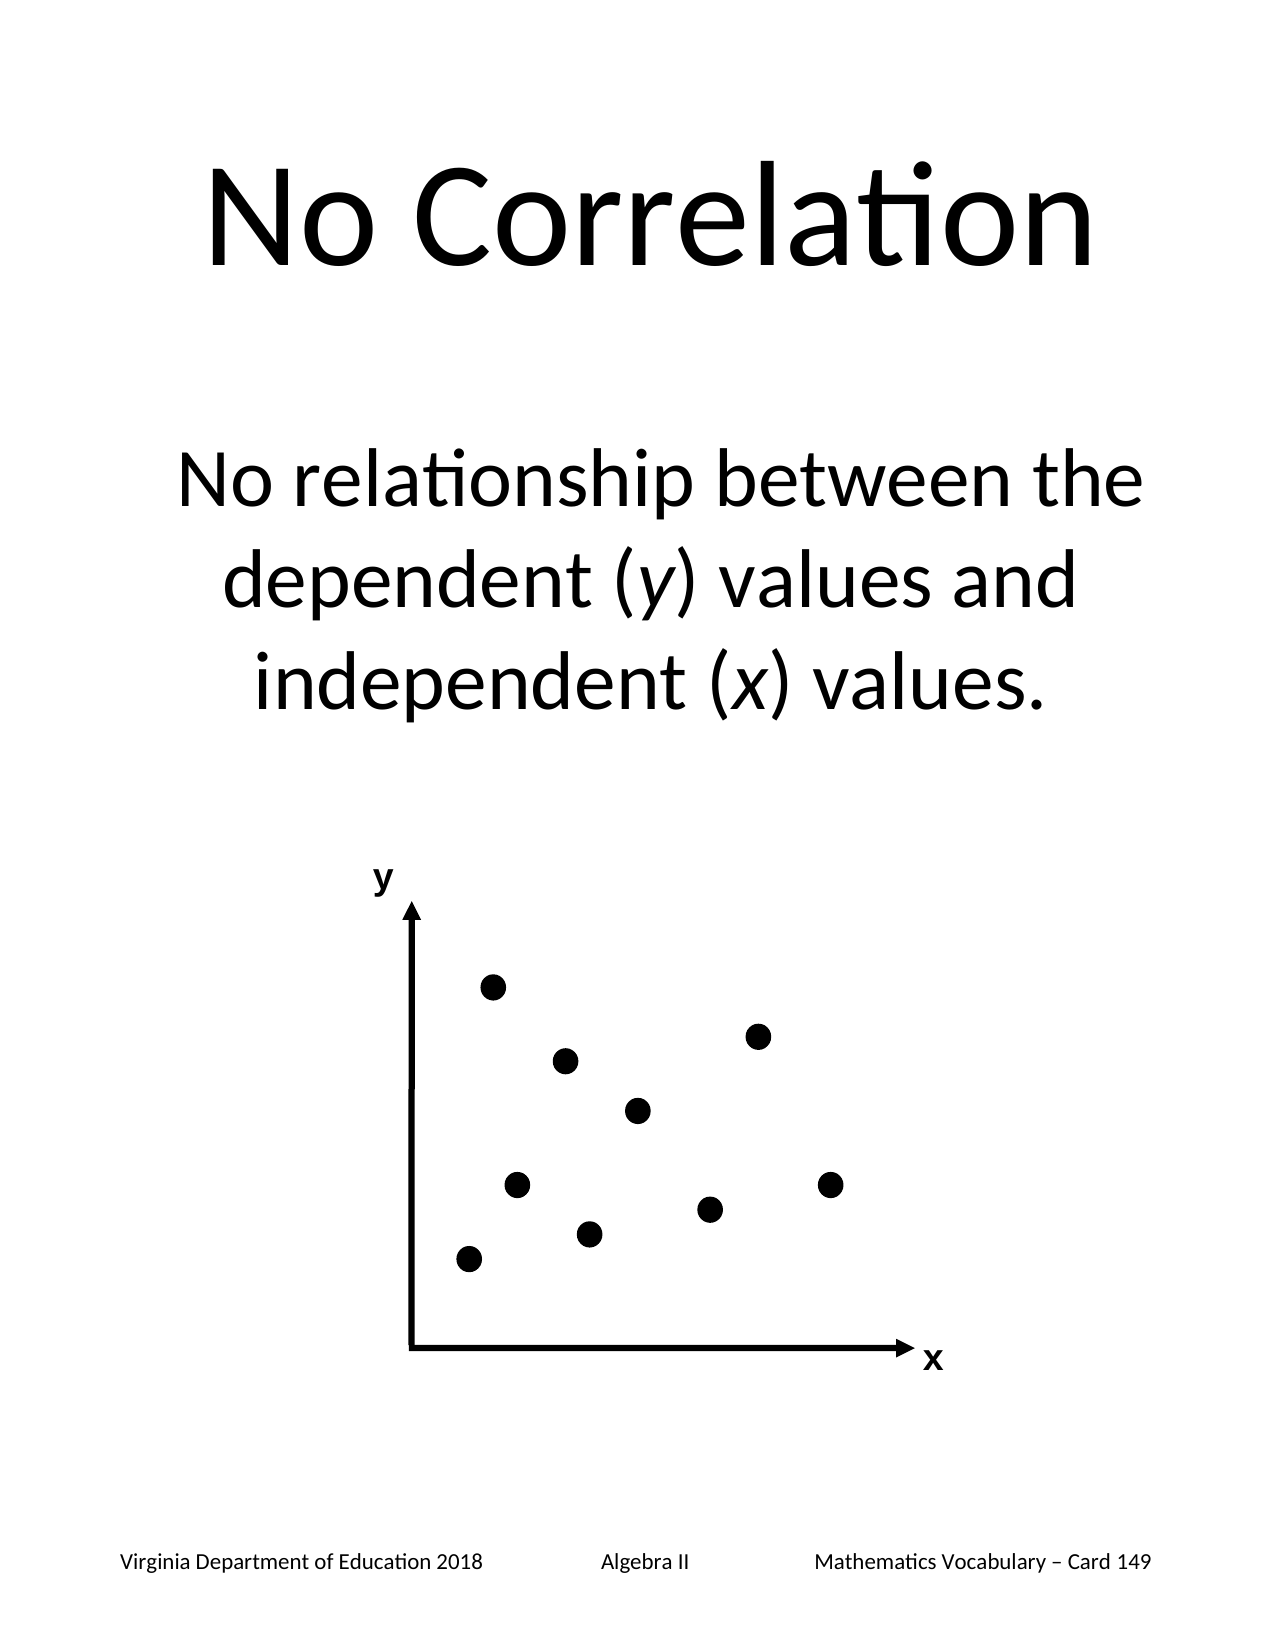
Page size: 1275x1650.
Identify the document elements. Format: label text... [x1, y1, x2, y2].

text No relationship between the dependent (y) values and independent (x) values. [120, 425, 1181, 731]
subtitle No Correlation [120, 120, 1181, 303]
